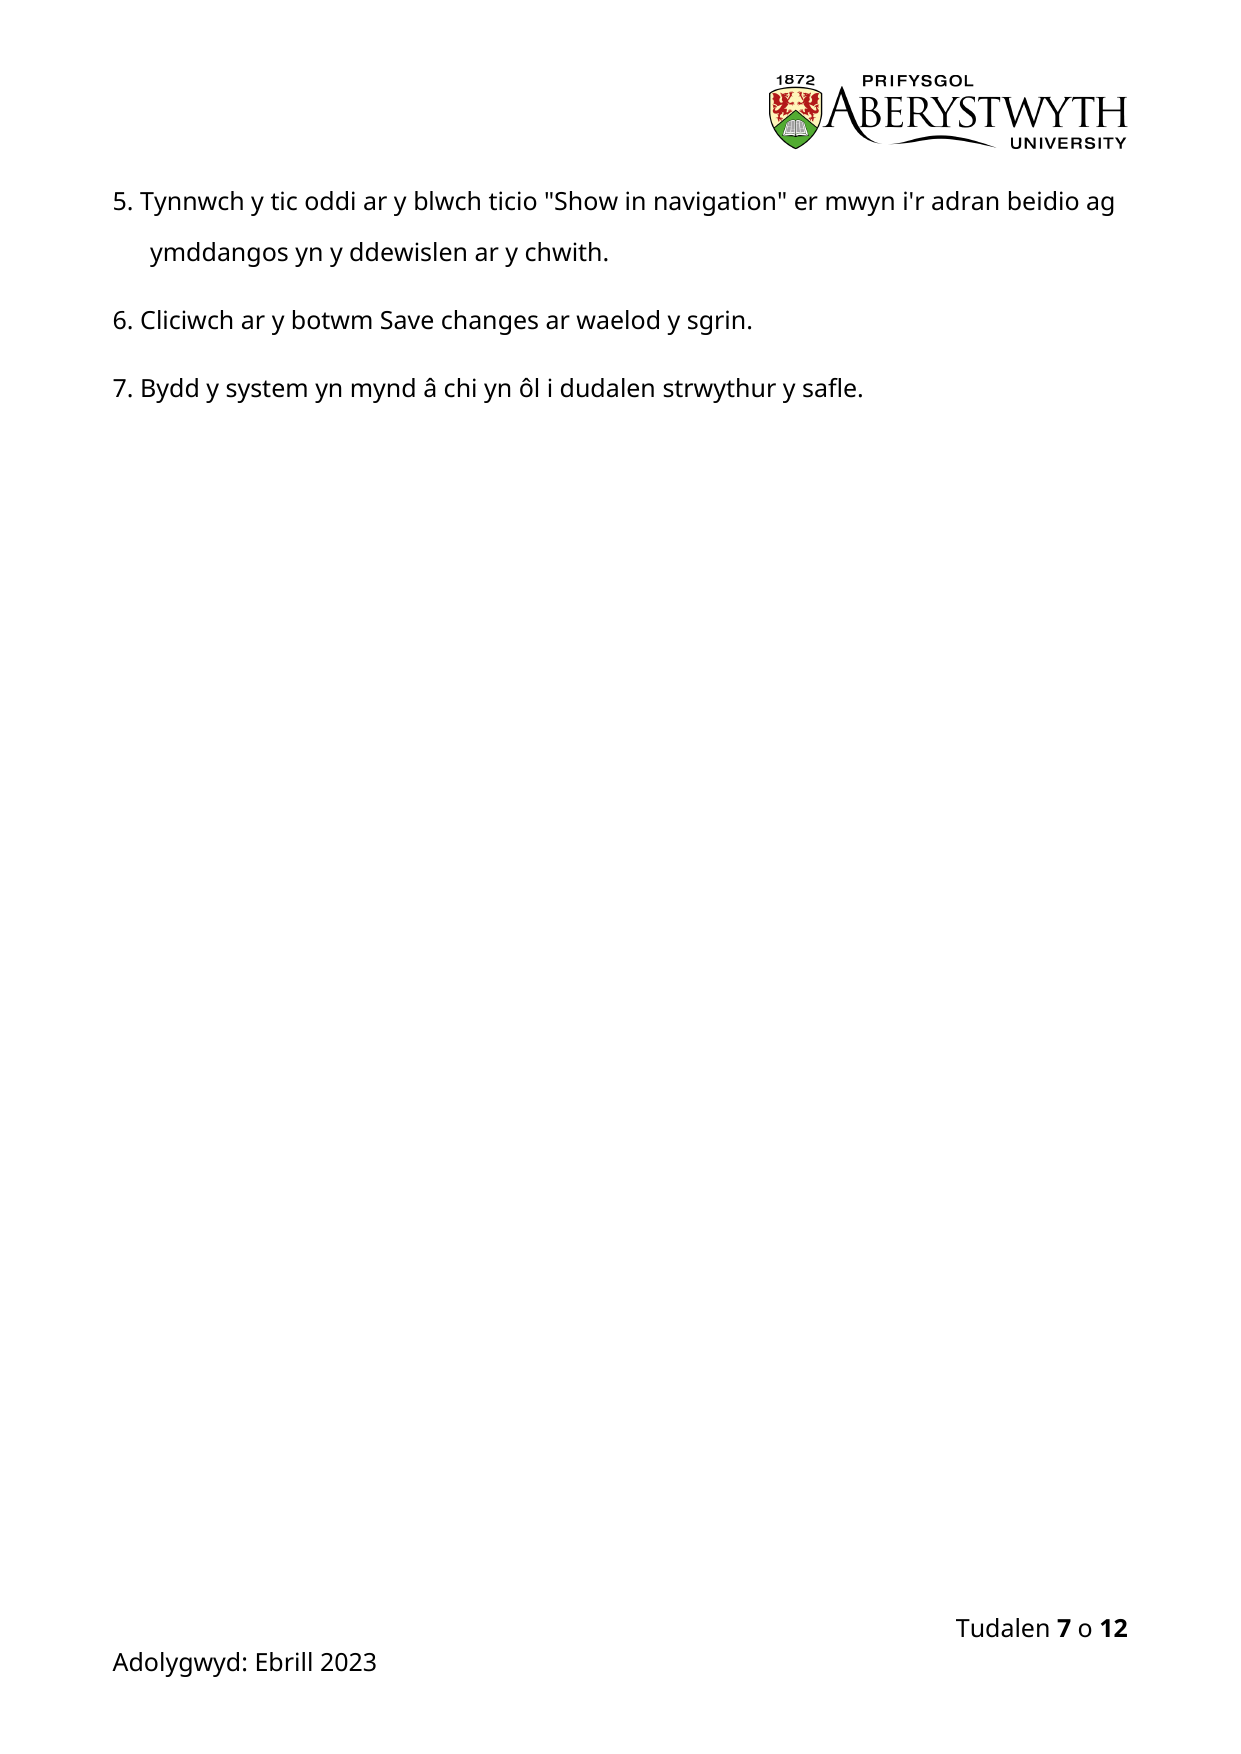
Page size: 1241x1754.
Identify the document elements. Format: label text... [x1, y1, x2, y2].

picture [769, 75, 1128, 150]
list Tynnwch y tic oddi ar y blwch ticio "Show in navigation" er mwyn i'r adran beidio ag ymddangos yn y ddewislen ar y chwith. [112, 184, 1128, 269]
list Bydd y system yn mynd â chi yn ôl i dudalen strwythur y safle. [112, 371, 1128, 404]
list Cliciwch ar y botwm Save changes ar waelod y sgrin. [112, 303, 1128, 337]
